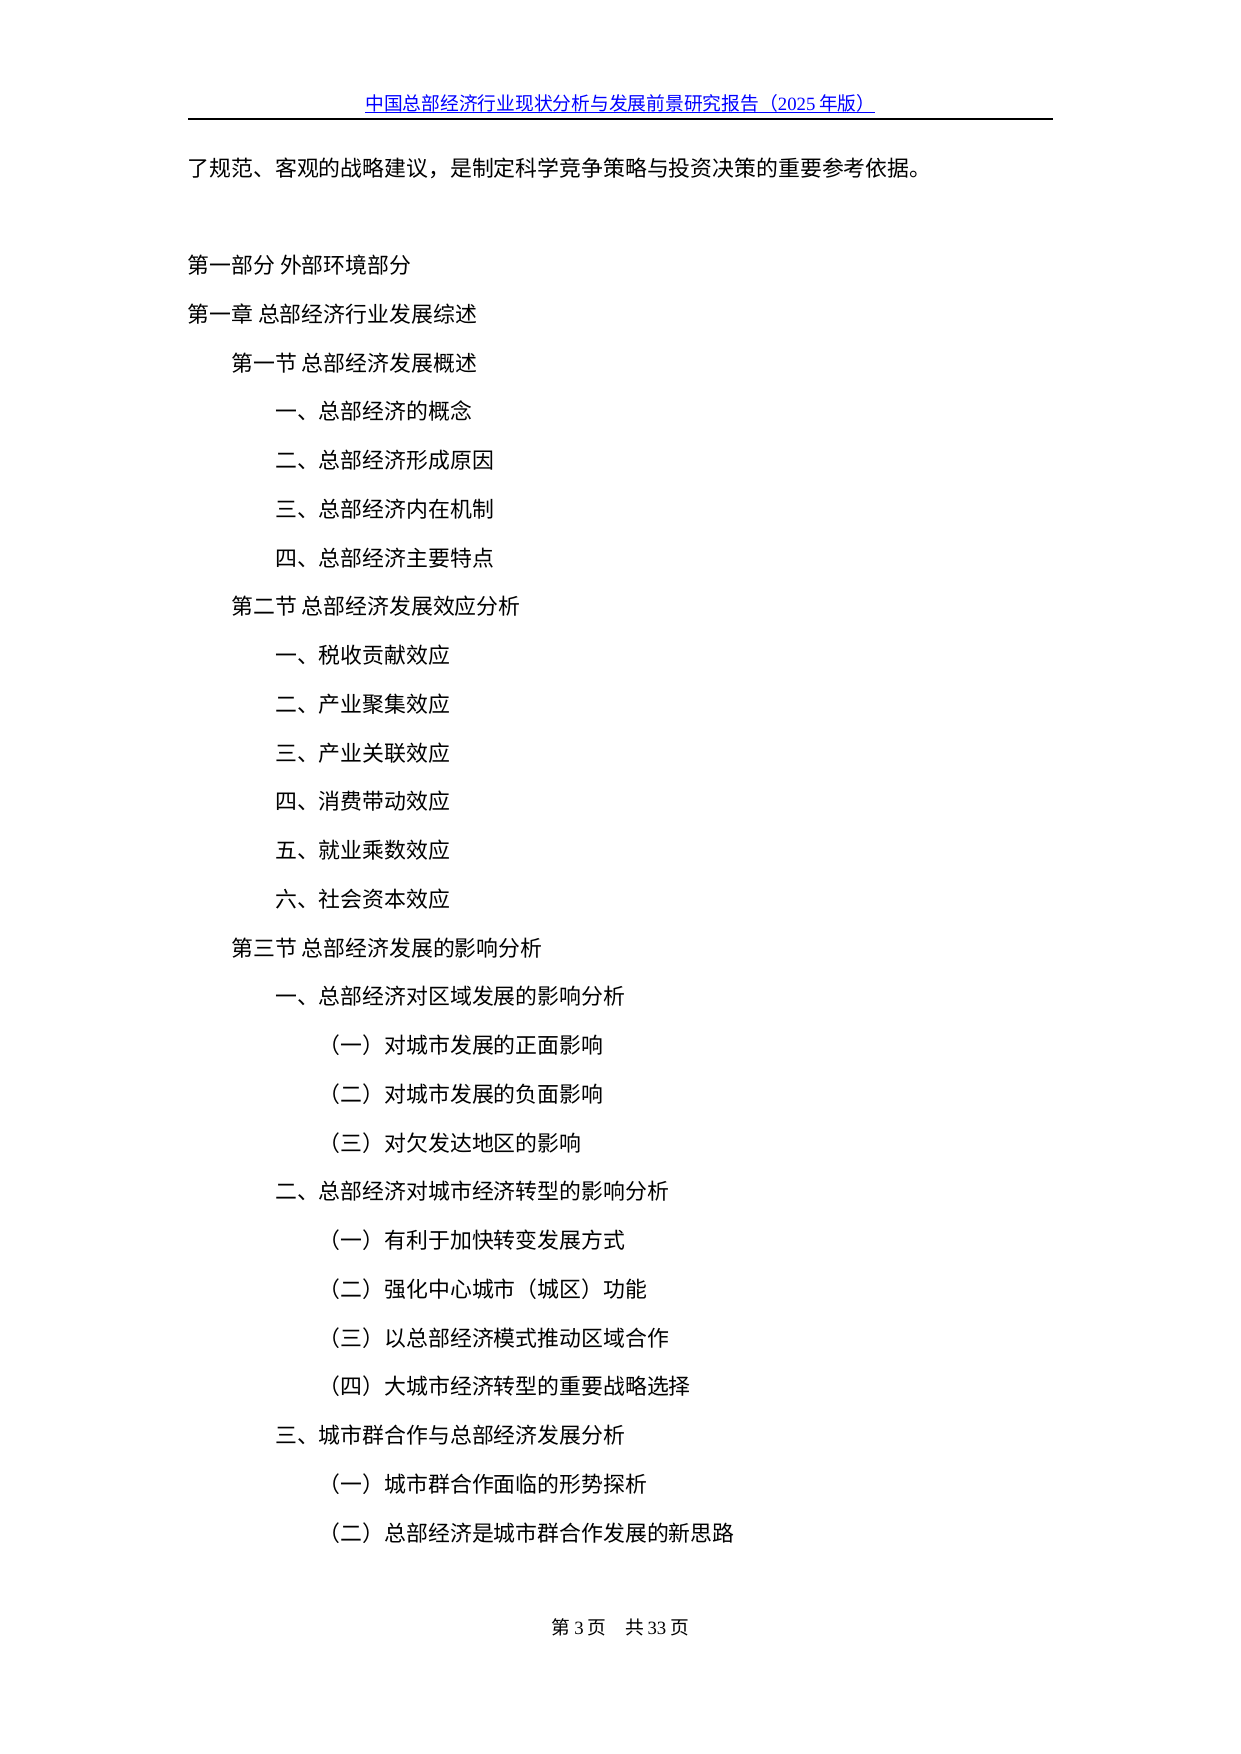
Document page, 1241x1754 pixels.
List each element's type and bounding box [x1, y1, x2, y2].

text [187, 150, 1053, 1548]
